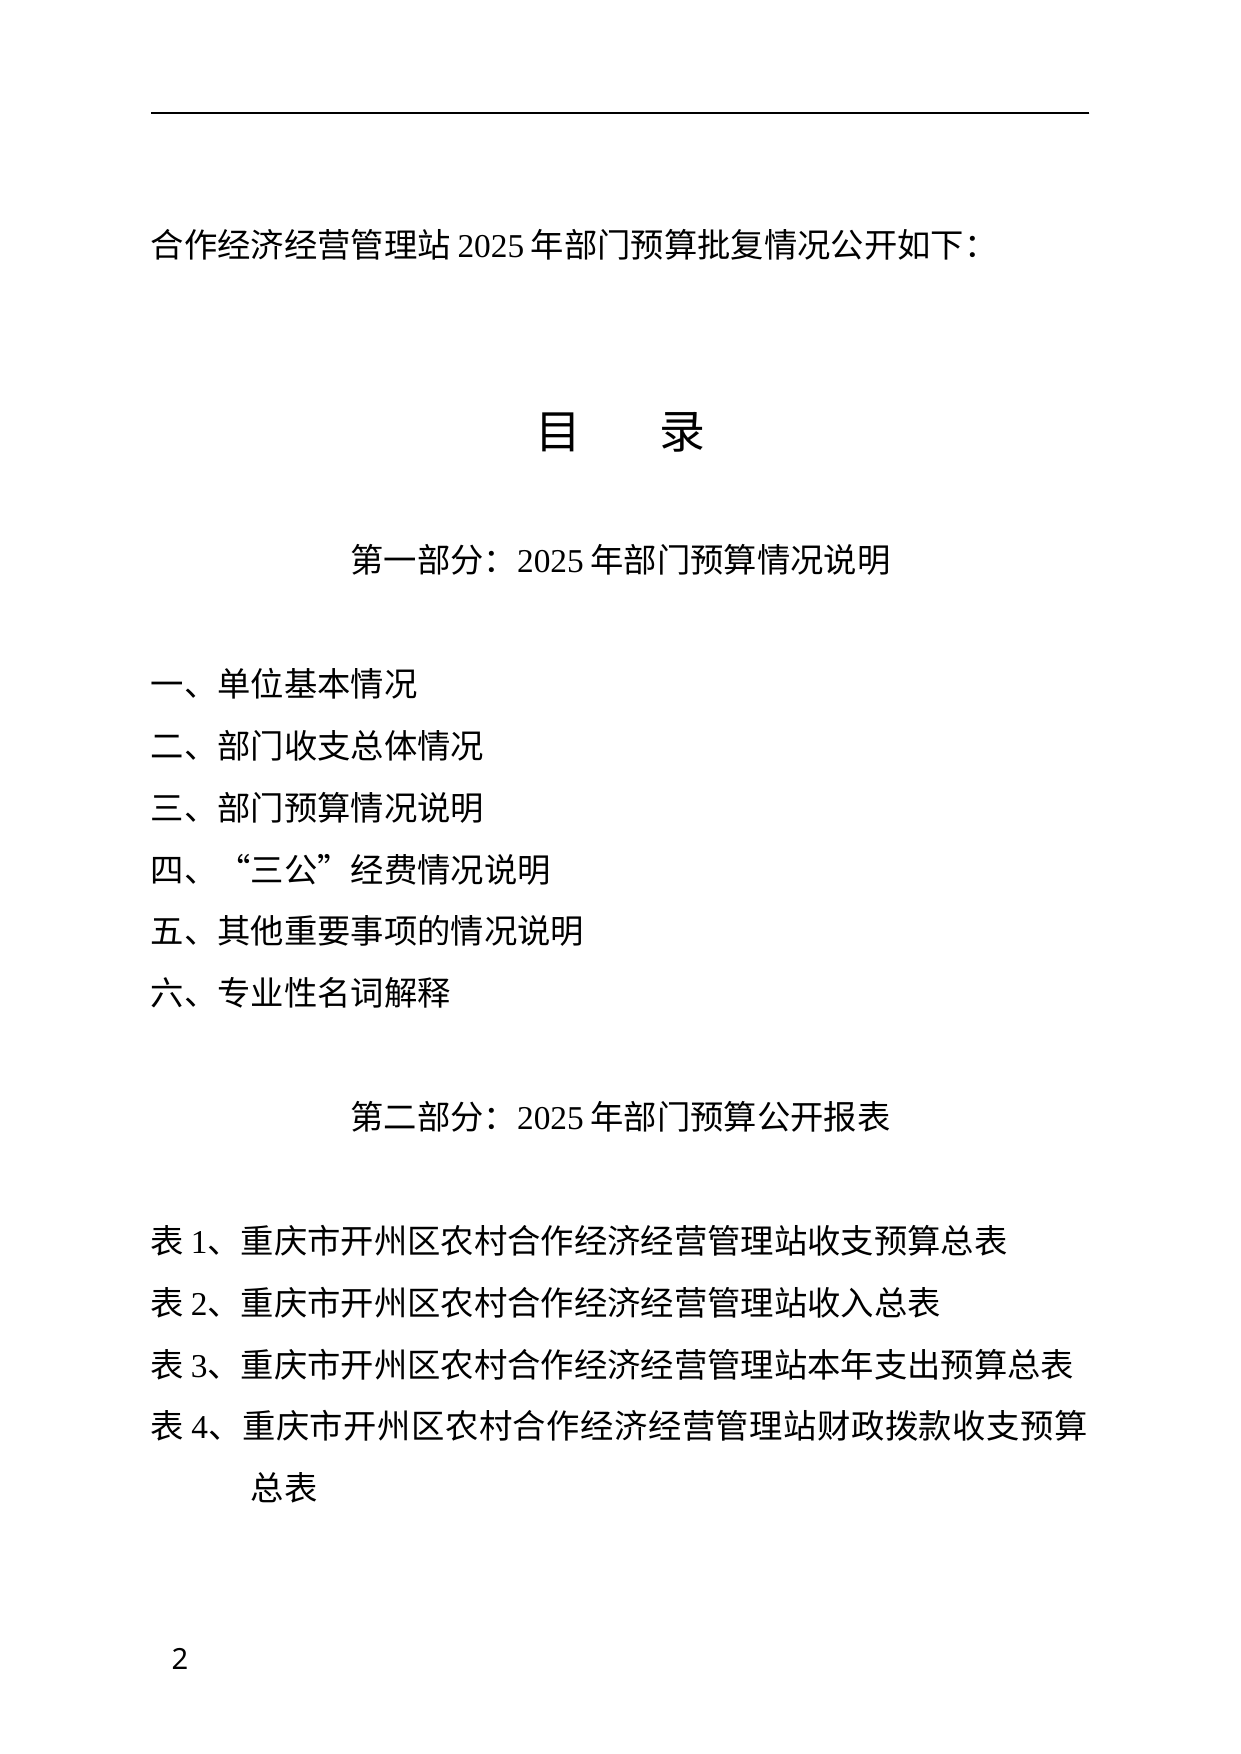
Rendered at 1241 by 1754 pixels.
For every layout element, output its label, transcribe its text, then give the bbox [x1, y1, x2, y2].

text 表1、重庆市开州区农村合作经济经营管理站收支预算总表 [151, 1204, 1089, 1266]
text 三、部门预算情况说明 [151, 771, 1089, 833]
text 表4、重庆市开州区农村合作经济经营管理站财政拨款收支预算总表 [151, 1389, 1089, 1513]
text 目 录 [151, 399, 1089, 461]
text 第二部分：2025年部门预算公开报表 [151, 1080, 1089, 1142]
text 四、“三公”经费情况说明 [151, 833, 1089, 894]
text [151, 211, 1089, 276]
text 第一部分：2025年部门预算情况说明 [151, 523, 1089, 585]
text 一、单位基本情况 [151, 647, 1089, 709]
text 六、专业性名词解释 [151, 956, 1089, 1018]
text 二、部门收支总体情况 [151, 709, 1089, 771]
text 表2、重庆市开州区农村合作经济经营管理站收入总表 [151, 1266, 1089, 1328]
text 五、其他重要事项的情况说明 [151, 894, 1089, 956]
text 表3、重庆市开州区农村合作经济经营管理站本年支出预算总表 [151, 1328, 1089, 1389]
